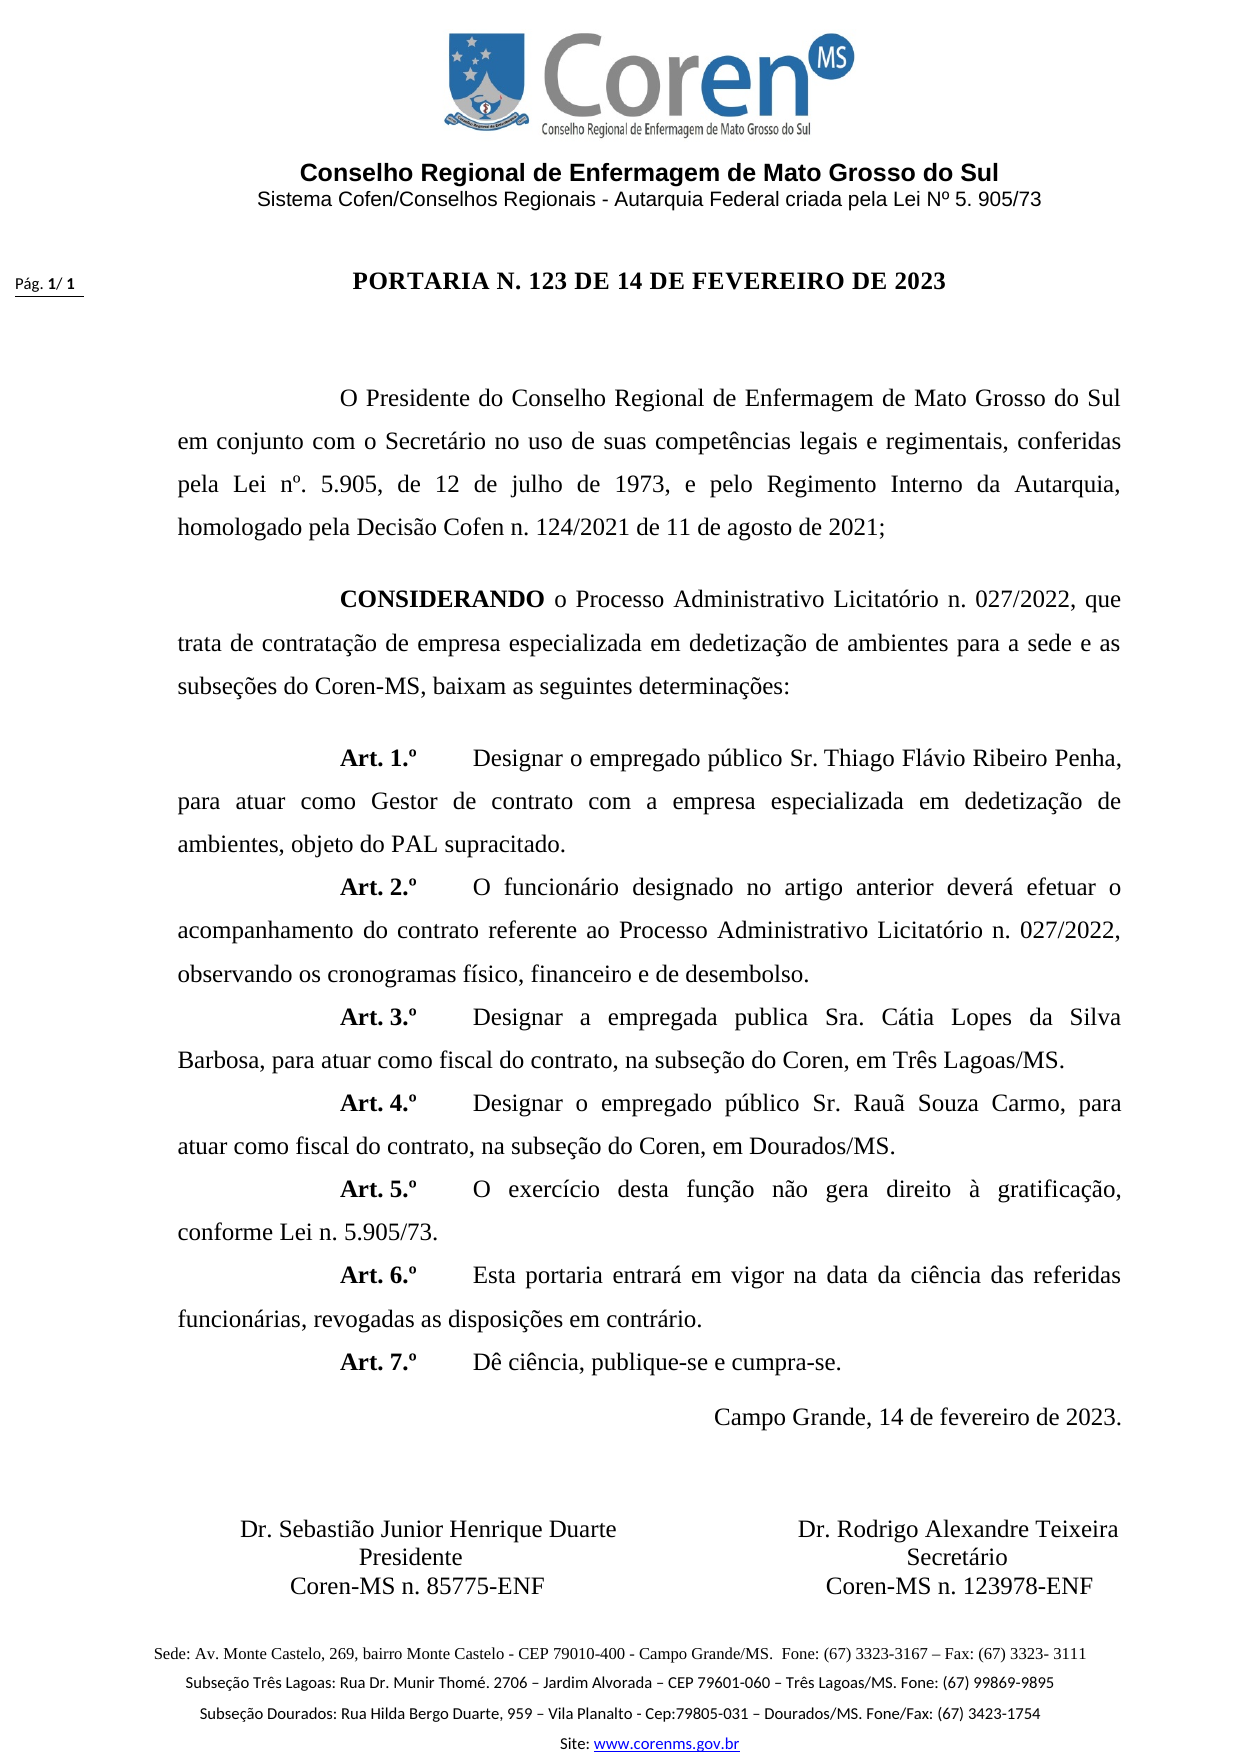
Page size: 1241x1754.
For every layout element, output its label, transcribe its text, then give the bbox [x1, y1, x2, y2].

text Dr. Sebastião Junior Henrique Duarte Dr. Rodrigo Alexandre Teixeira [177, 1514, 1122, 1542]
title Portaria n. 123 de 14 de fevereiro de 2023 [177, 266, 1122, 294]
list Dê ciência, publique-se e cumpra-se. [177, 1347, 1122, 1376]
list Designar o empregado público Sr. Thiago Flávio Ribeiro Penha, para atuar como Gestor de contrato com a empresa especializada em dedetização de ambientes, objeto do PAL supracitado. [177, 743, 1122, 858]
list Designar a empregada publica Sra. Cátia Lopes da Silva Barbosa, para atuar como fiscal do contrato, na subseção do Coren, em Três Lagoas/MS. [177, 1002, 1122, 1074]
picture [442, 29, 857, 142]
list O exercício desta função não gera direito à gratificação, conforme Lei n. 5.905/73. [177, 1174, 1122, 1246]
text CONSIDERANDO o Processo Administrativo Licitatório n. 027/2022, que trata de contratação de empresa especializada em dedetização de ambientes para a sede e as subseções do Coren-MS, baixam as seguintes determinações: [177, 584, 1122, 699]
list Designar o empregado público Sr. Rauã Souza Carmo, para atuar como fiscal do contrato, na subseção do Coren, em Dourados/MS. [177, 1088, 1122, 1160]
text Presidente Secretário [177, 1542, 1122, 1571]
text Coren-MS n. 85775-ENF Coren-MS n. 123978-ENF [177, 1571, 1122, 1600]
list Campo Grande, 14 de fevereiro de 2023. [340, 1402, 1122, 1431]
list Esta portaria entrará em vigor na data da ciência das referidas funcionárias, revogadas as disposições em contrário. [177, 1261, 1122, 1332]
list O funcionário designado no artigo anterior deverá efetuar o acompanhamento do contrato referente ao Processo Administrativo Licitatório n. 027/2022, observando os cronogramas físico, financeiro e de desembolso. [177, 872, 1122, 987]
text O Presidente do Conselho Regional de Enfermagem de Mato Grosso do Sul em conjunto com o Secretário no uso de suas competências legais e regimentais, conferidas pela Lei nº. 5.905, de 12 de julho de 1973, e pelo Regimento Interno da Autarquia, homologado pela Decisão Cofen n. 124/2021 de 11 de agosto de 2021; [177, 383, 1122, 541]
